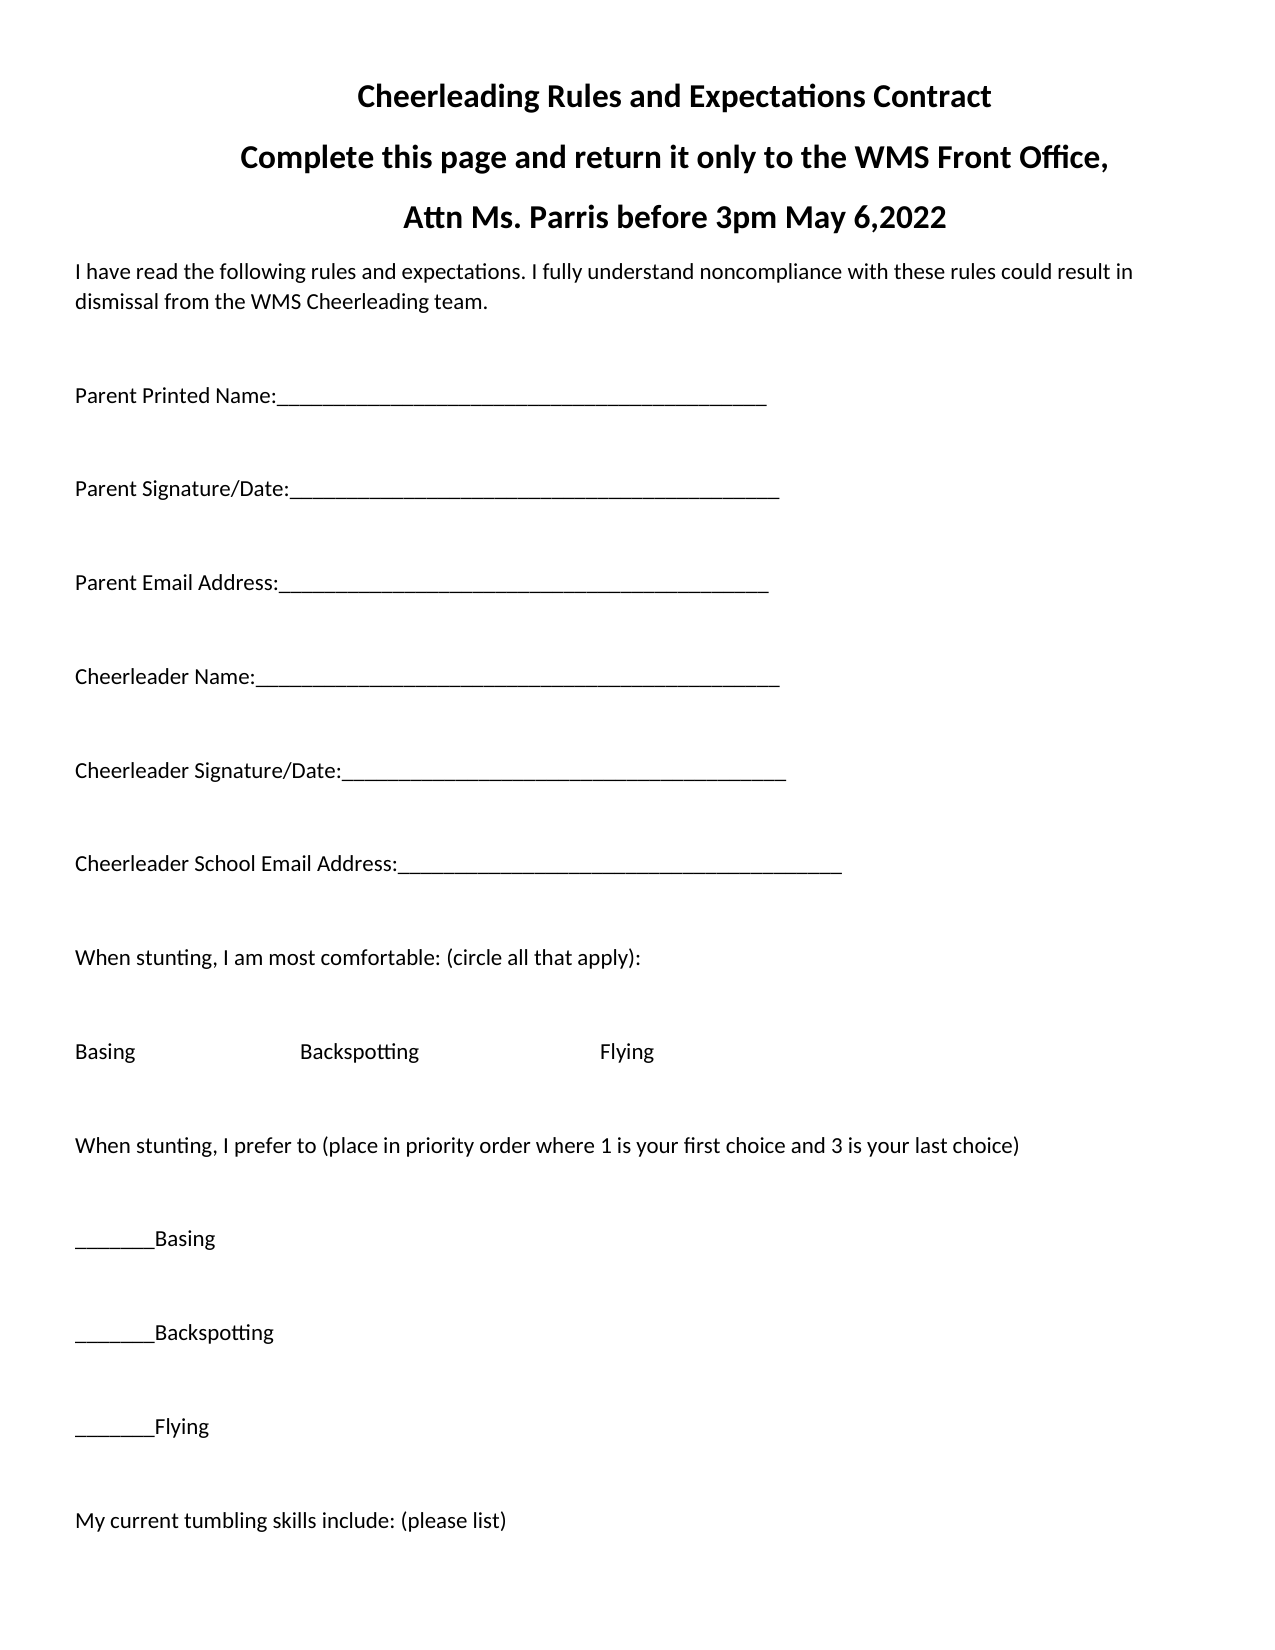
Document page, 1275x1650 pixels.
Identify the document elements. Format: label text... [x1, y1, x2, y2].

text Attn Ms. Parris before 3pm May 6,2022 [75, 196, 1200, 237]
text Cheerleader Name:______________________________________________ [75, 662, 1200, 690]
text _______Basing [75, 1224, 1200, 1253]
text When stunting, I am most comfortable: (circle all that apply): [75, 943, 1200, 971]
text _______Flying [75, 1412, 1200, 1440]
text Cheerleading Rules and Expectations Contract [75, 75, 1200, 116]
text Cheerleader Signature/Date:_______________________________________ [75, 756, 1200, 784]
text Complete this page and return it only to the WMS Front Office, [75, 136, 1200, 176]
text When stunting, I prefer to (place in priority order where 1 is your first choice and 3 is your last choice) [75, 1131, 1200, 1159]
text Parent Printed Name:___________________________________________ [75, 381, 1200, 409]
text Parent Email Address:___________________________________________ [75, 568, 1200, 596]
text I have read the following rules and expectations. I fully understand noncompliance with these rules could result in dismissal from the WMS Cheerleading team. [75, 257, 1200, 315]
text Parent Signature/Date:___________________________________________ [75, 474, 1200, 503]
text Cheerleader School Email Address:_______________________________________ [75, 849, 1200, 878]
text Basing Backspotting Flying [75, 1037, 1200, 1065]
text My current tumbling skills include: (please list) [75, 1506, 1200, 1534]
text _______Backspotting [75, 1318, 1200, 1346]
